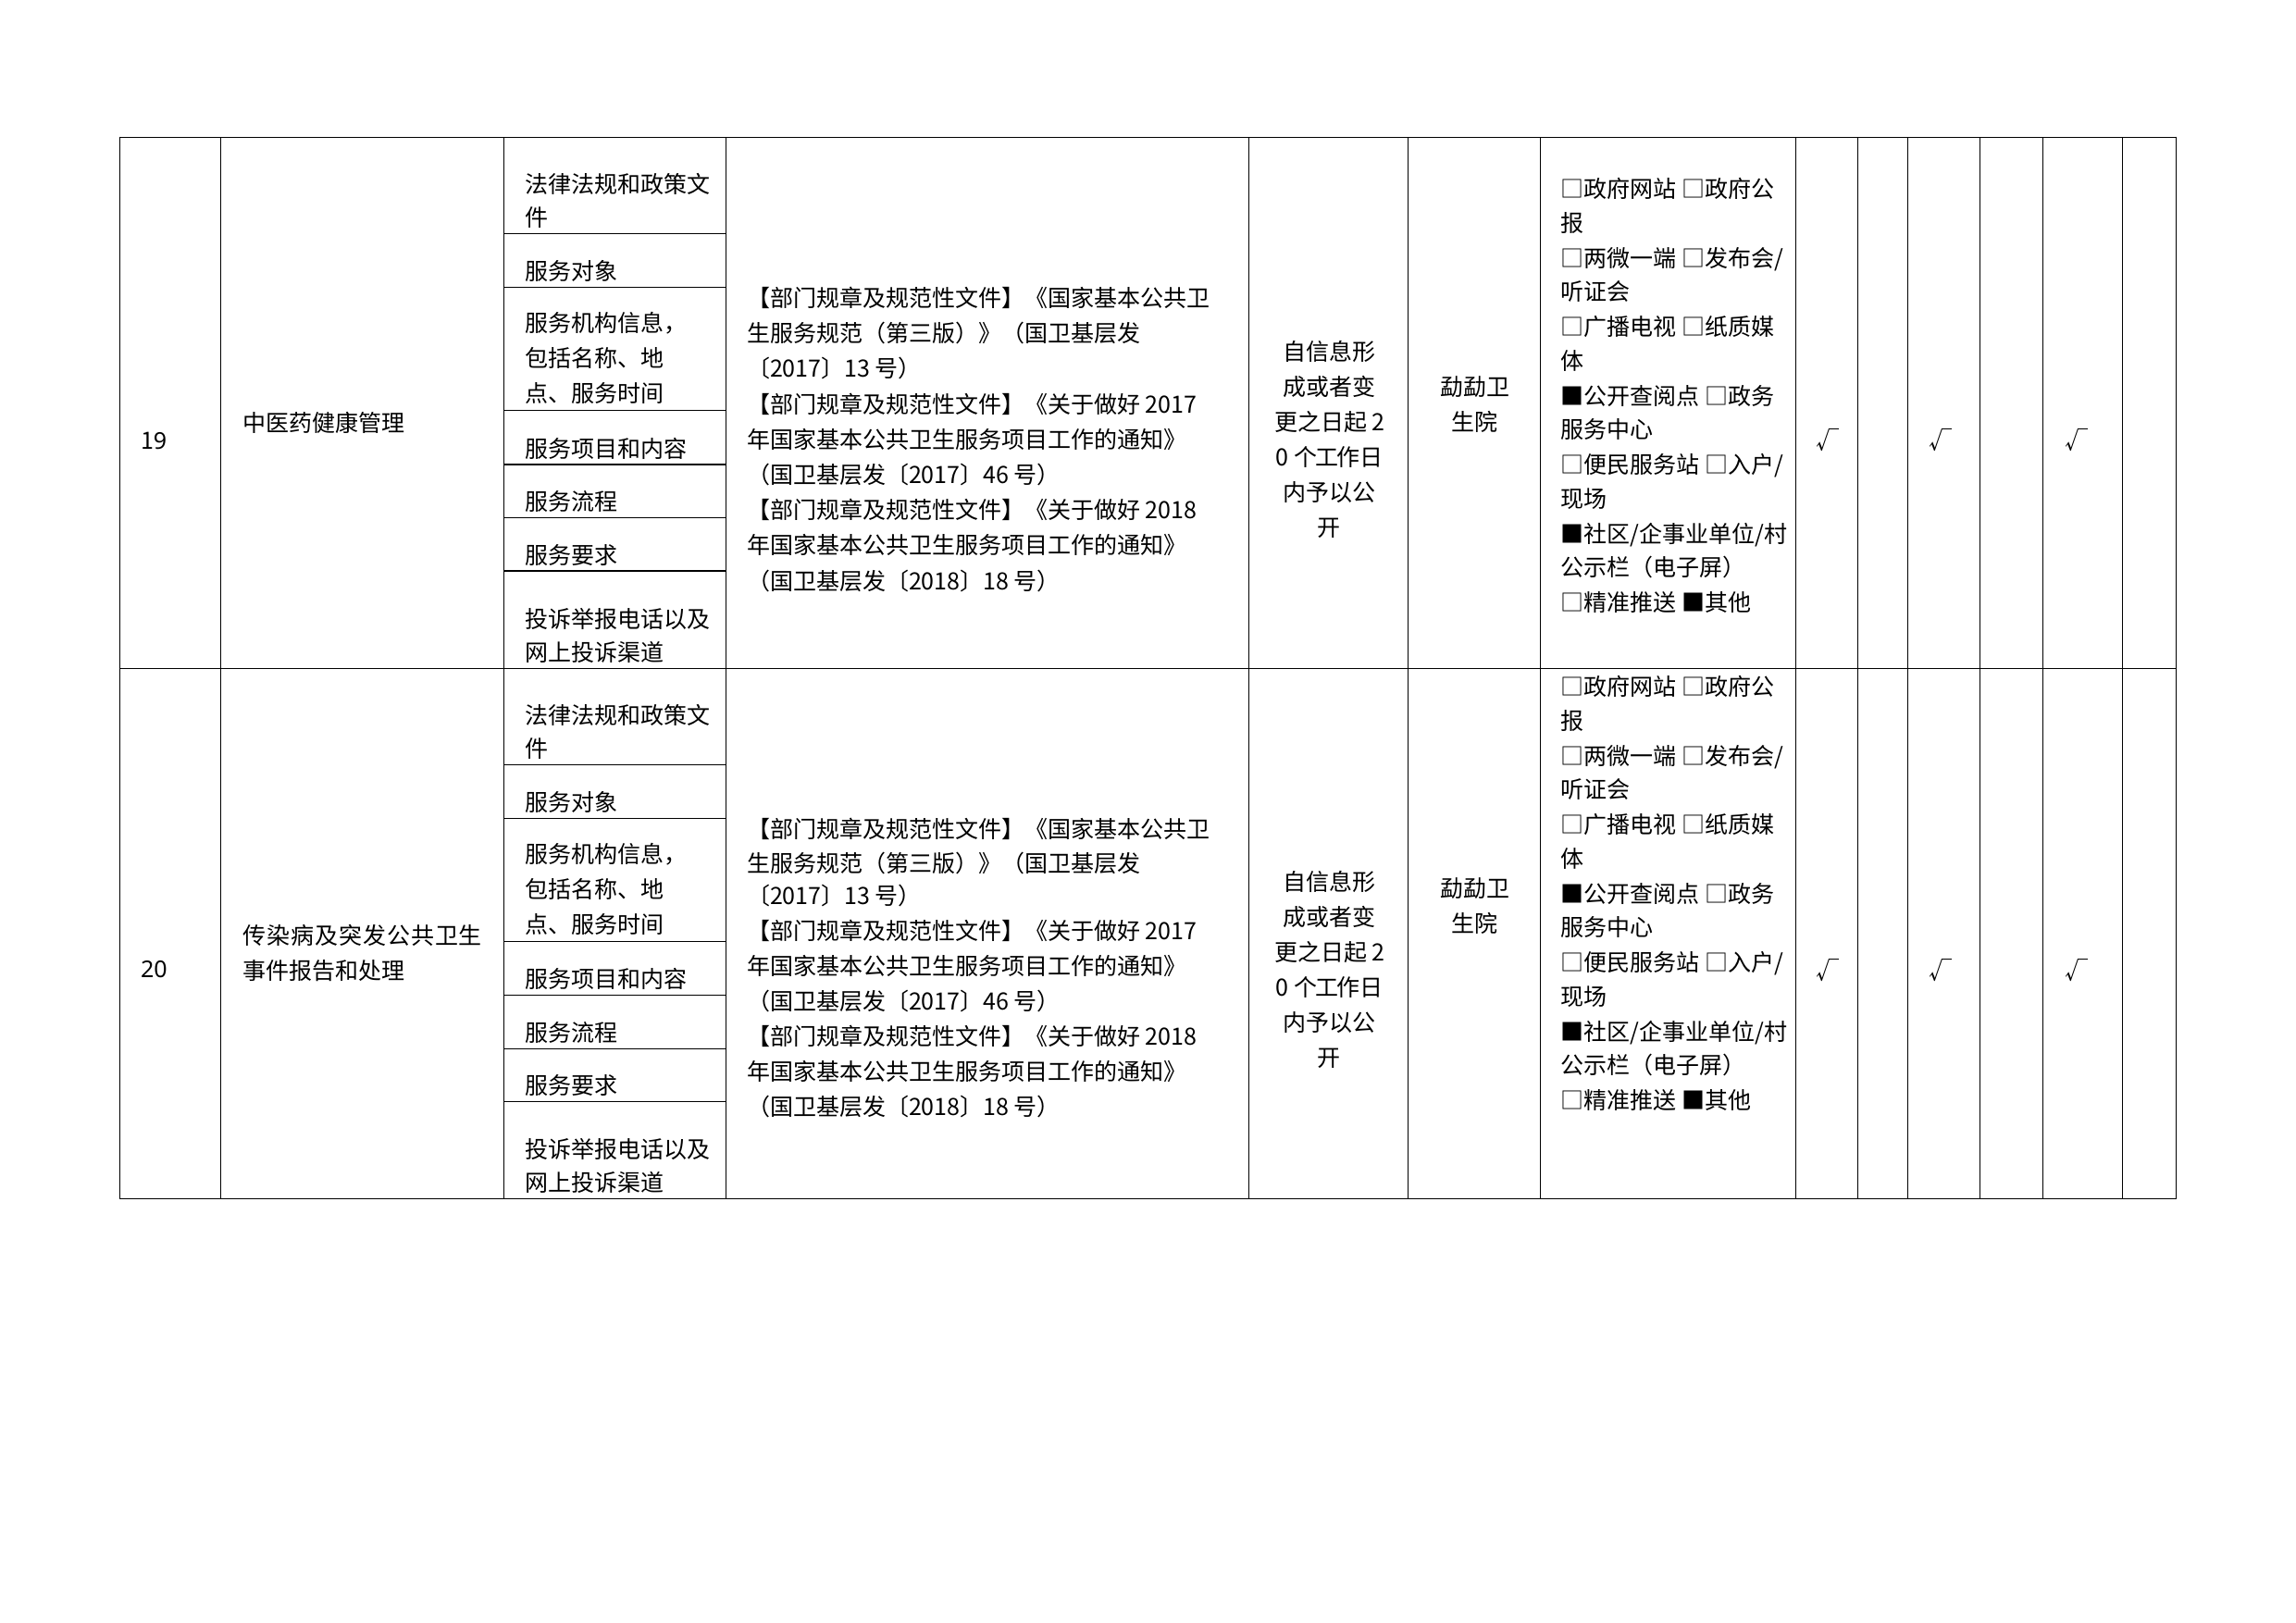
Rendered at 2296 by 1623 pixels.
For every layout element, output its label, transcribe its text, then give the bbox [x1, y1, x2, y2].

table_cell 勐勐卫生院 [1409, 669, 1540, 1198]
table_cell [1541, 138, 1795, 668]
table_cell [726, 138, 1248, 668]
table_cell 服务要求 [504, 518, 726, 570]
table_cell [1980, 669, 2042, 1198]
table_cell [1858, 669, 1907, 1198]
table_cell [1858, 138, 1907, 668]
table_cell 服务要求 [504, 1049, 726, 1101]
table_cell 投诉举报电话以及网上投诉渠道 [504, 1102, 726, 1198]
table_cell √ [1908, 669, 1980, 1198]
table_cell √ [1796, 138, 1857, 668]
table_cell 传染病及突发公共卫生事件报告和处理 [221, 669, 503, 1198]
table_cell 勐勐卫生院 [1409, 138, 1540, 668]
table_cell [2123, 669, 2176, 1198]
table_cell √ [2043, 138, 2122, 668]
table_cell 投诉举报电话以及网上投诉渠道 [504, 572, 726, 668]
table_cell √ [2043, 669, 2122, 1198]
table_cell 服务流程 [504, 465, 726, 517]
table_cell √ [1796, 669, 1857, 1198]
table_cell 自信息形成或者变更之日起20 个工作日内予以公开 [1249, 669, 1408, 1198]
table_cell 中医药健康管理 [221, 138, 503, 668]
table_cell 服务流程 [504, 996, 726, 1048]
table_cell 服务对象 [504, 234, 726, 286]
table_cell 服务机构信息，包括名称、地点、服务时间 [504, 288, 726, 410]
table_cell 服务项目和内容 [504, 411, 726, 464]
table_cell 服务对象 [504, 765, 726, 817]
table_cell √ [1908, 138, 1980, 668]
table_cell [2123, 138, 2176, 668]
table_cell 19 [120, 138, 220, 668]
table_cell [1249, 138, 1408, 668]
table_cell 服务项目和内容 [504, 942, 726, 995]
table_cell [1980, 138, 2042, 668]
table_cell □政府网站 □政府公报 □两微一端 □发布会/听证会 □广播电视 □纸质媒体 ■公开查阅点 □政务服务中心 □便民服务站 □入户/现场 ■社区/企事业单位/村公示栏（电子屏） □精准推送 ■其他 [1541, 669, 1795, 1198]
table_cell 服务机构信息，包括名称、地点、服务时间 [504, 819, 726, 941]
table_cell 法律法规和政策文件 [504, 669, 726, 764]
table_cell 20 [120, 669, 220, 1198]
table_cell 法律法规和政策文件 [504, 138, 726, 233]
